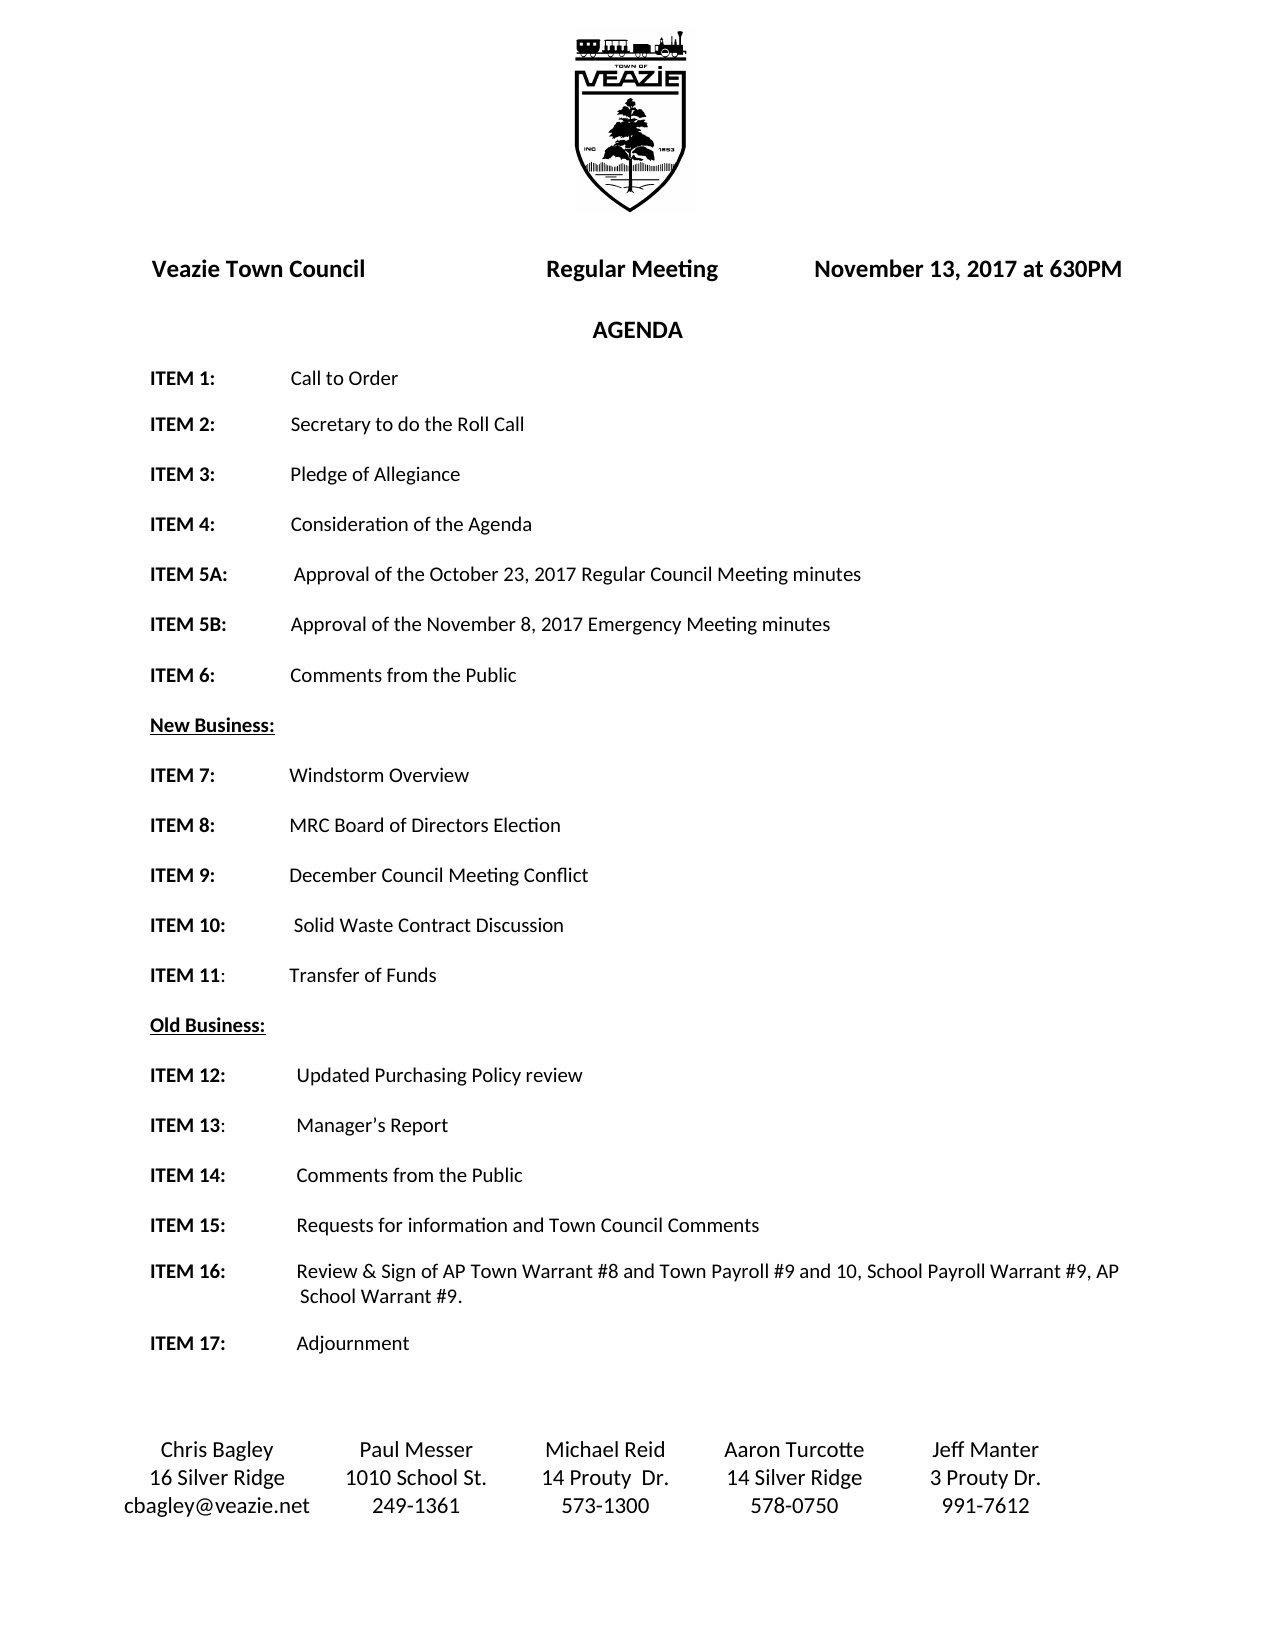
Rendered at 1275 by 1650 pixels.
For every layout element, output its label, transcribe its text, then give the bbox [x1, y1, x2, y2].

text ITEM 15: Requests for information and Town Council Comments [150, 1212, 1125, 1237]
picture [573, 26, 698, 214]
text ITEM 7: Windstorm Overview [150, 762, 1125, 787]
text ITEM 6: Comments from the Public [150, 662, 1125, 687]
text New Business: [150, 712, 1125, 737]
text ITEM 13: Manager’s Report [150, 1112, 1125, 1137]
text ITEM 9: December Council Meeting Conflict [150, 862, 1125, 887]
text Old Business: [150, 1012, 1125, 1037]
text ITEM 11: Transfer of Funds [150, 962, 1125, 987]
text ITEM 17: Adjournment [150, 1330, 1125, 1355]
text ITEM 2: Secretary to do the Roll Call [150, 411, 1125, 437]
text ITEM 3: Pledge of Allegiance [150, 461, 1125, 487]
text ITEM 12: Updated Purchasing Policy review [150, 1062, 1125, 1087]
text ITEM 14: Comments from the Public [150, 1162, 1125, 1187]
text ITEM 8: MRC Board of Directors Election [150, 812, 1125, 837]
text ITEM 10: Solid Waste Contract Discussion [150, 912, 1125, 937]
text Veazie Town Council Regular Meeting November 13, 2017 at 630PM AGENDA [150, 253, 1125, 344]
text ITEM 5A: Approval of the October 23, 2017 Regular Council Meeting minutes [150, 561, 1125, 587]
text ITEM 4: Consideration of the Agenda [150, 511, 1125, 537]
text ITEM 5B: Approval of the November 8, 2017 Emergency Meeting minutes [150, 611, 1125, 637]
text ITEM 1: Call to Order [150, 365, 1125, 391]
text ITEM 16: Review & Sign of AP Town Warrant #8 and Town Payroll #9 and 10, School Payroll Warrant #9, AP School Warrant #9. [150, 1258, 1125, 1309]
